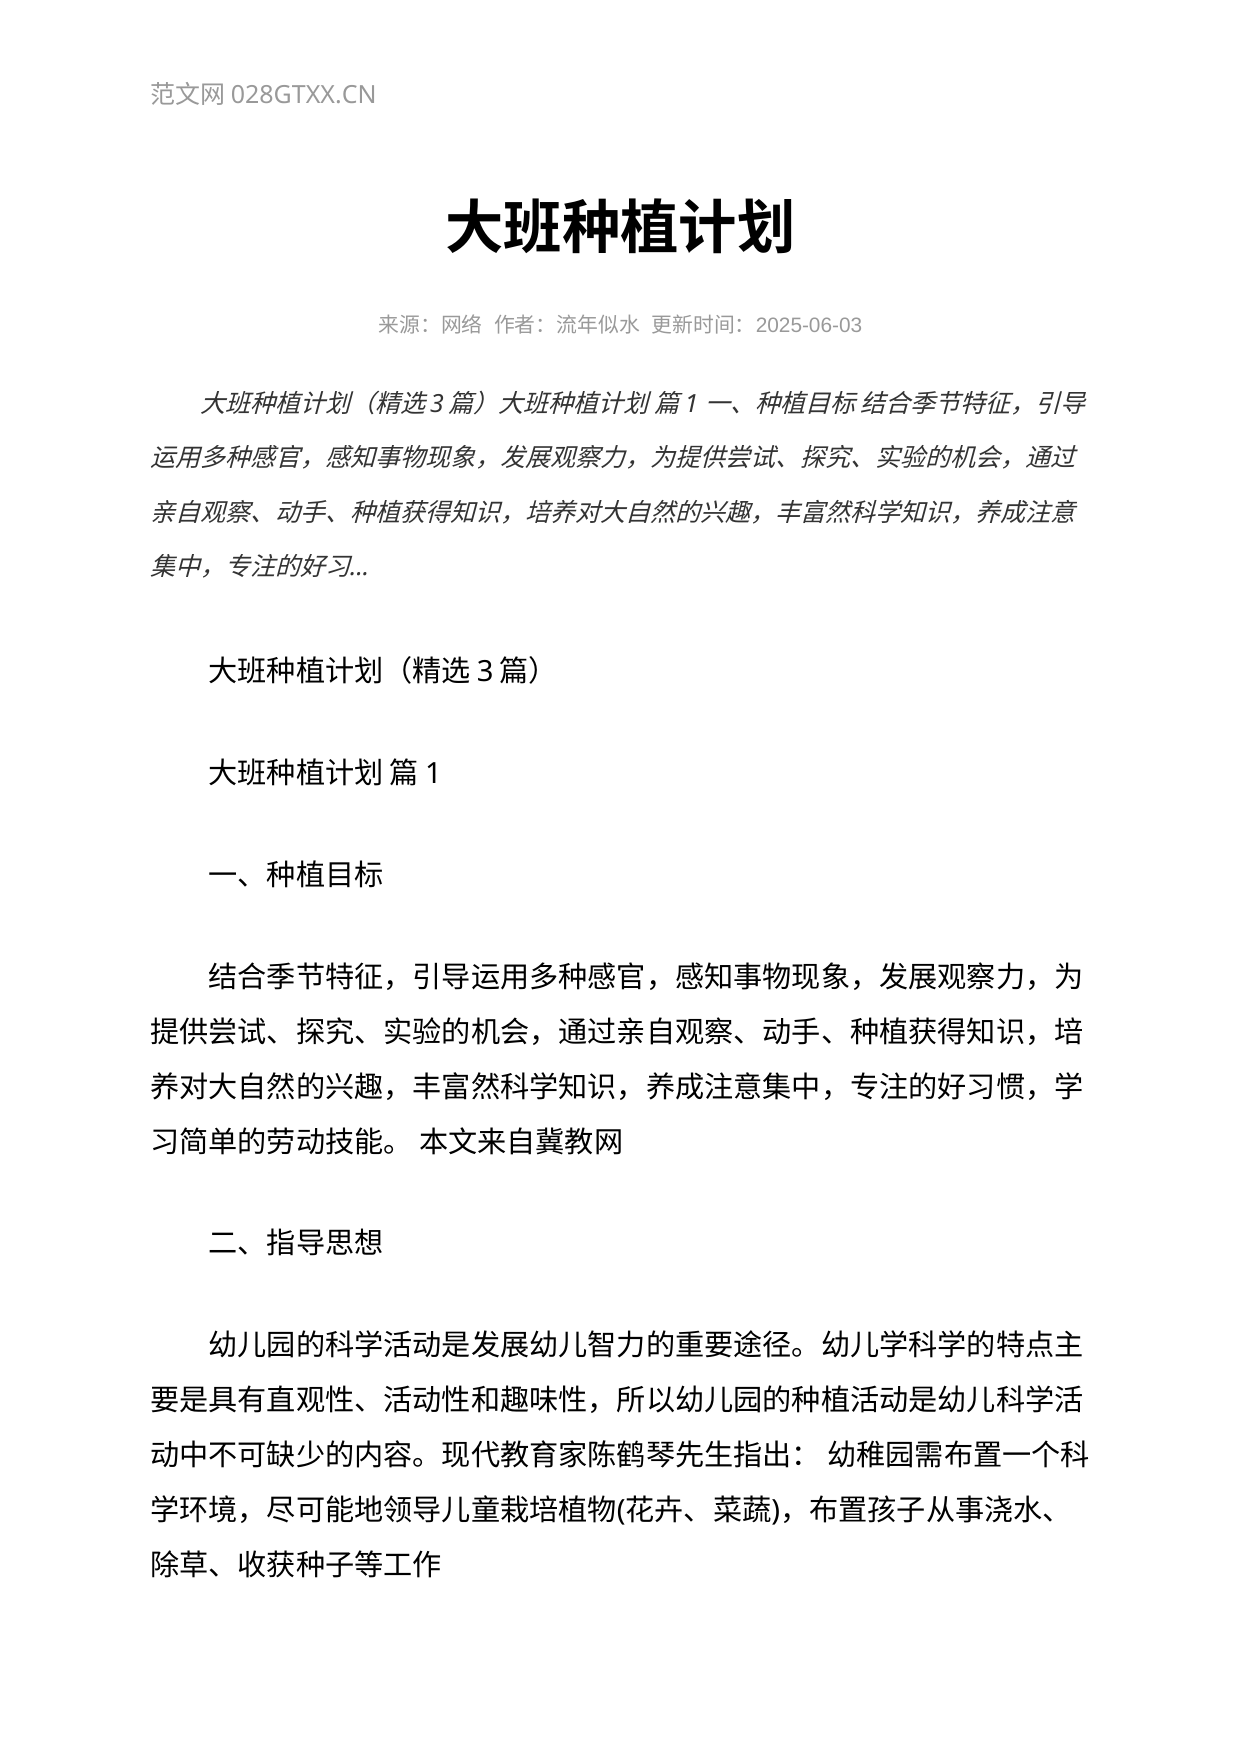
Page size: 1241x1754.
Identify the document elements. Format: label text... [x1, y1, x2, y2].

text 来源：网络 作者：流年似水 更新时间：2025-06-03 [150, 313, 1090, 337]
text 二、指导思想 [150, 1220, 1090, 1262]
text 幼儿园的科学活动是发展幼儿智力的重要途径。幼儿学科学的特点主要是具有直观性、活动性和趣味性，所以幼儿园的种植活动是幼儿科学活动中不可缺少的内容。现代教育家陈鹤琴先生指出： 幼稚园需布置一个科学环境，尽可能地领导儿童栽培植物(花卉、菜蔬)，布置孩子从事浇水、除草、收获种子等工作 [150, 1322, 1090, 1584]
text 结合季节特征，引导运用多种感官，感知事物现象，发展观察力，为提供尝试、探究、实验的机会，通过亲自观察、动手、种植获得知识，培养对大自然的兴趣，丰富然科学知识，养成注意集中，专注的好习惯，学习简单的劳动技能。 本文来自冀教网 [150, 953, 1090, 1161]
text 大班种植计划（精选3篇）大班种植计划 篇1 一、种植目标 结合季节特征，引导运用多种感官，感知事物现象，发展观察力，为提供尝试、探究、实验的机会，通过亲自观察、动手、种植获得知识，培养对大自然的兴趣，丰富然科学知识，养成注意集中，专注的好习... [150, 383, 1090, 583]
text 一、种植目标 [150, 852, 1090, 894]
text 大班种植计划 篇1 [150, 750, 1090, 792]
subtitle 大班种植计划 [150, 181, 1090, 266]
text 大班种植计划（精选3篇） [150, 648, 1090, 690]
